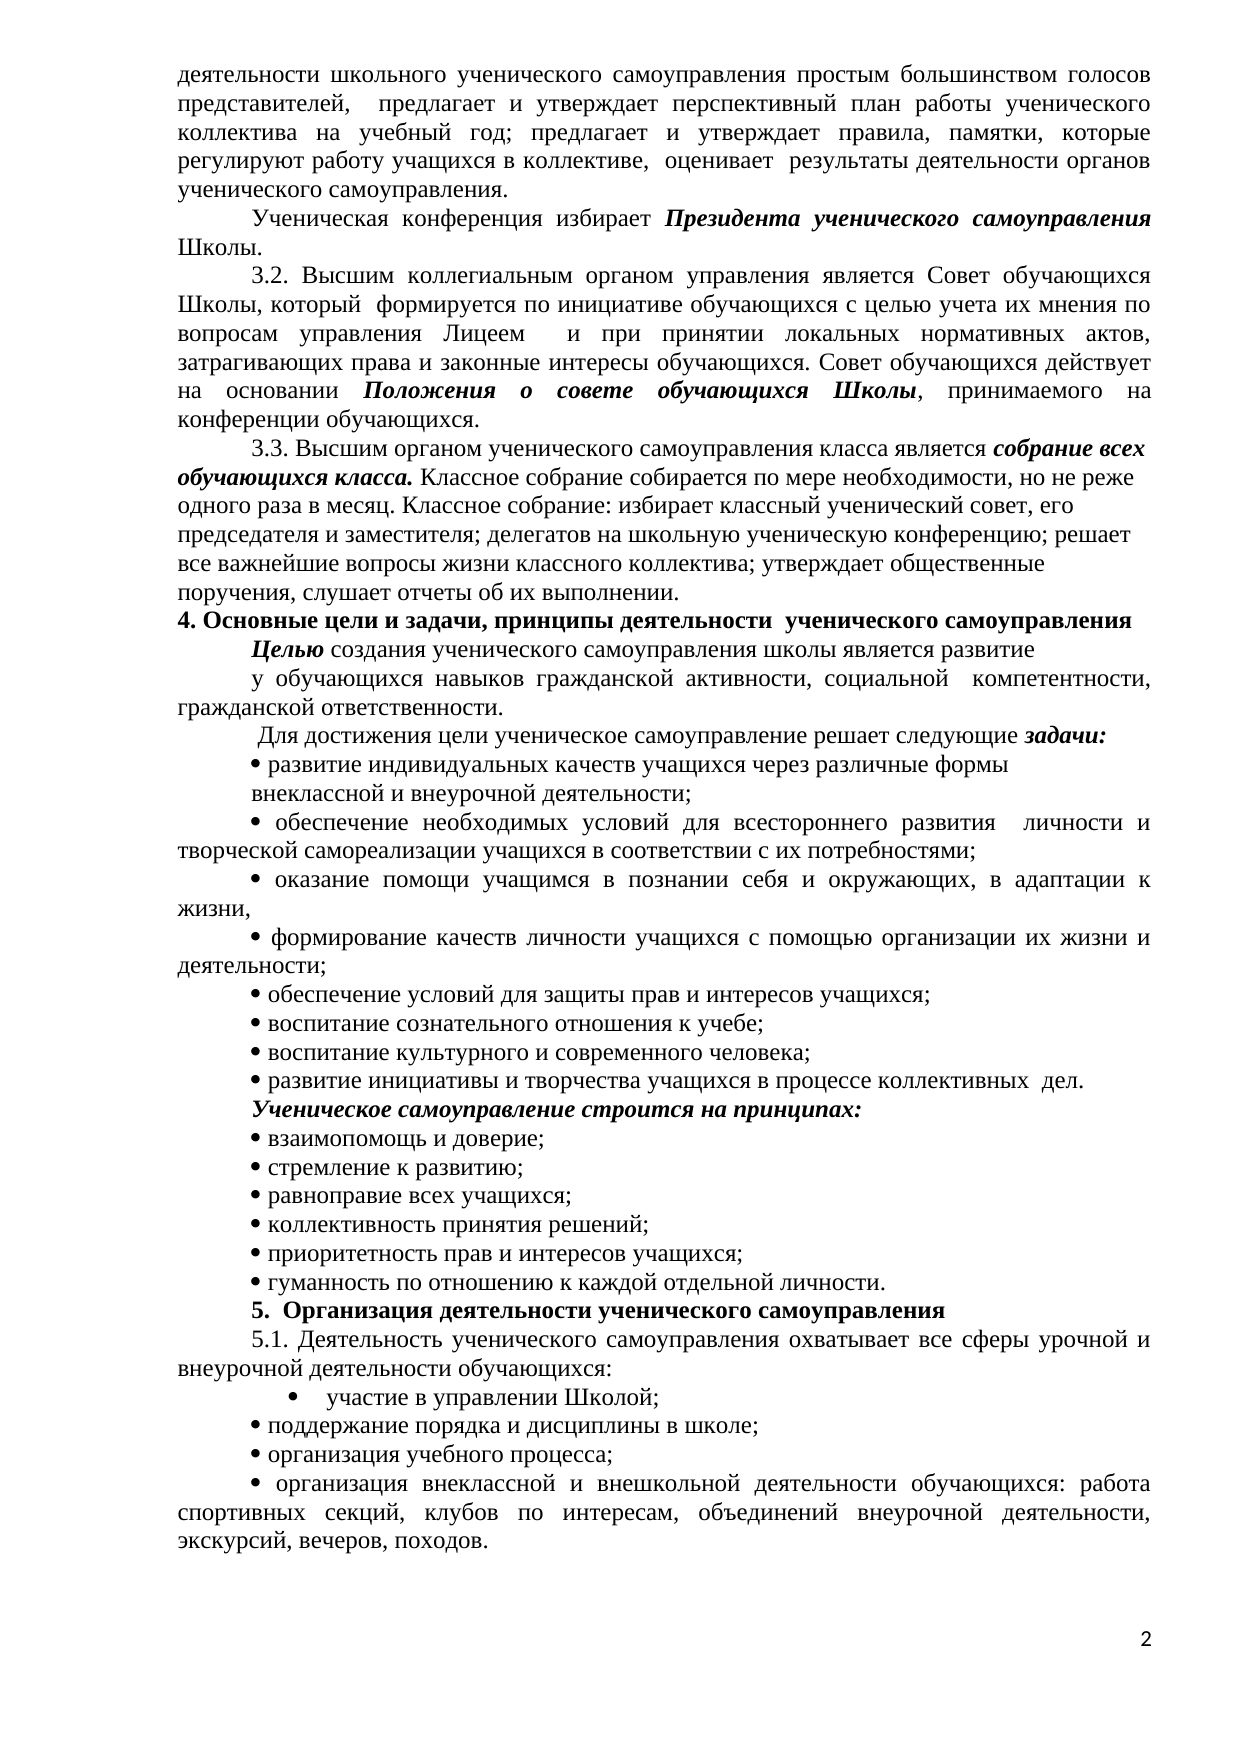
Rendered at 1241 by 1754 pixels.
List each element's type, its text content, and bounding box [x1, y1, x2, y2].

text приоритетность прав и интересов учащихся; [177, 1238, 1152, 1267]
text стремление к развитию; [177, 1152, 1152, 1180]
text 5. Организация деятельности ученического самоуправления [177, 1295, 1152, 1324]
text оказание помощи учащимся в познании себя и окружающих, в адаптации к жизни, [177, 864, 1152, 922]
text внеклассной и внеурочной деятельности; [177, 778, 1152, 807]
text развитие инициативы и творчества учащихся в процессе коллективных дел. [177, 1065, 1152, 1094]
text равноправие всех учащихся; [177, 1180, 1152, 1209]
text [177, 59, 1152, 203]
text 3.3. Высшим органом ученического самоуправления класса является собрание всех обучающихся класса. Классное собрание собирается по мере необходимости, но не реже одного раза в месяц. Классное собрание: избирает классный ученический совет, его председателя и заместителя; делегатов на школьную ученическую конференцию; решает все важнейшие вопросы жизни классного коллектива; утверждает общественные поручения, слушает отчеты об их выполнении. 4. Основные цели и задачи, принципы деятельности ученического самоуправления [177, 433, 1152, 634]
text 3.2. Высшим коллегиальным органом управления является Совет обучающихся Школы, который формируется по инициативе обучающихся с целью учета их мнения по вопросам управления Лицеем и при принятии локальных нормативных актов, затрагивающих права и законные интересы обучающихся. Совет обучающихся действует на основании Положения о совете обучающихся Школы, принимаемого на конференции обучающихся. [177, 260, 1152, 433]
text у обучающихся навыков гражданской активности, социальной компетентности, гражданской ответственности. [177, 663, 1152, 720]
text коллективность принятия решений; [177, 1209, 1152, 1238]
text организация внеклассной и внешкольной деятельности обучающихся: работа спортивных секций, клубов по интересам, объединений внеурочной деятельности, экскурсий, вечеров, походов. [177, 1468, 1152, 1554]
text воспитание культурного и современного человека; [177, 1037, 1152, 1065]
text воспитание сознательного отношения к учебе; [177, 1008, 1152, 1037]
text Целью создания ученического самоуправления школы является развитие [177, 634, 1152, 663]
text 5.1. Деятельность ученического самоуправления охватывает все сферы урочной и внеурочной деятельности обучающихся: [177, 1324, 1152, 1382]
text обеспечение необходимых условий для всестороннего развития личности и творческой самореализации учащихся в соответствии с их потребностями; [177, 807, 1152, 864]
text гуманность по отношению к каждой отдельной личности. [177, 1267, 1152, 1295]
text Ученическое самоуправление строится на принципах: [177, 1094, 1152, 1123]
text развитие индивидуальных качеств учащихся через различные формы [177, 749, 1152, 778]
text поддержание порядка и дисциплины в школе; [177, 1410, 1152, 1439]
text организация учебного процесса; [177, 1439, 1152, 1468]
list участие в управлении Школой; [288, 1382, 1152, 1410]
text взаимопомощь и доверие; [177, 1123, 1152, 1152]
text формирование качеств личности учащихся с помощью организации их жизни и деятельности; [177, 922, 1152, 979]
text Для достижения цели ученическое самоуправление решает следующие задачи: [177, 720, 1152, 749]
text обеспечение условий для защиты прав и интересов учащихся; [177, 979, 1152, 1008]
text Ученическая конференция избирает Президента ученического самоуправления Школы. [177, 203, 1152, 260]
